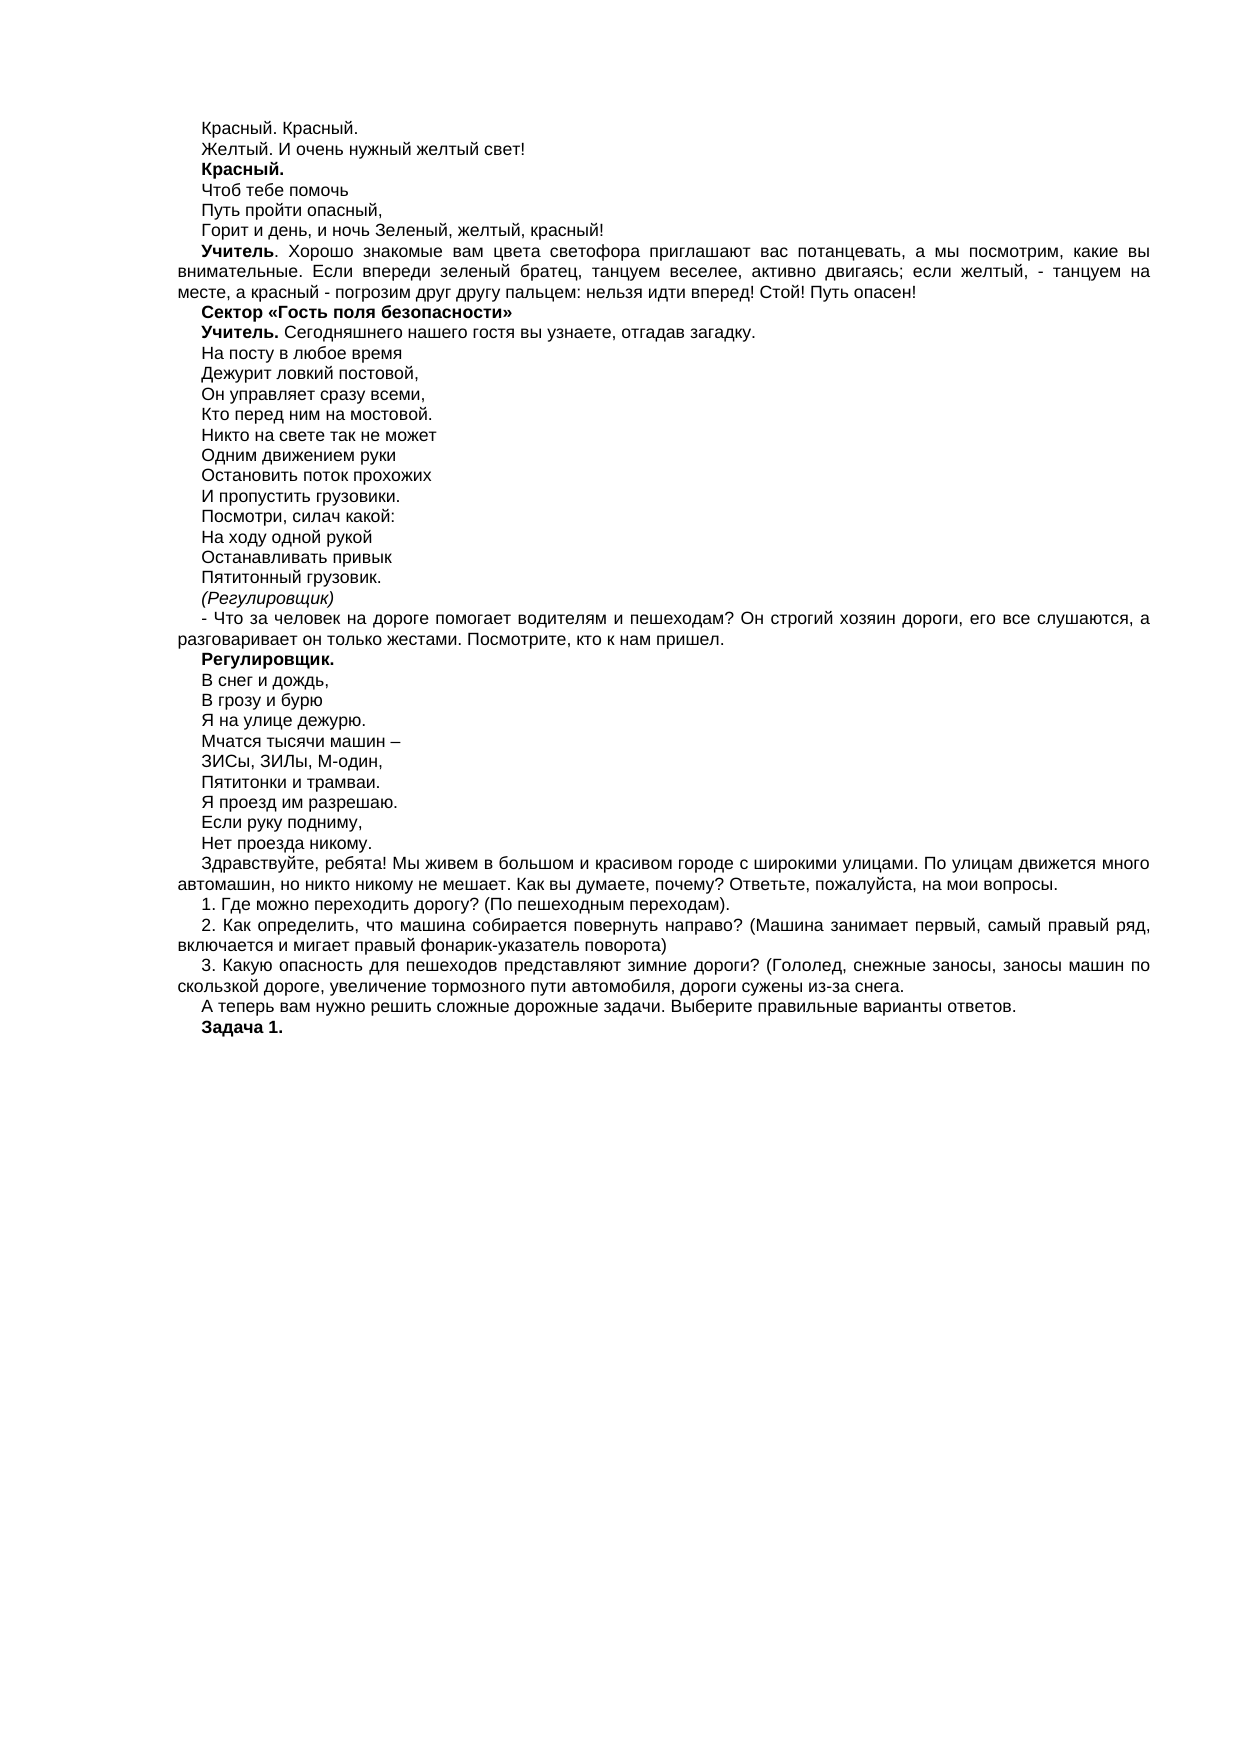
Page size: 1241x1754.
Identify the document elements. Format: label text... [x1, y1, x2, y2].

text Учитель. Сегодняшнего нашего гостя вы узнаете, отгадав загадку. [177, 322, 1152, 343]
text Регулировщик. [177, 649, 1152, 669]
text Сектор «Гость поля безопасности» [177, 302, 1152, 322]
text Чтоб тебе помочь [177, 179, 1152, 200]
text Красный. [177, 159, 1152, 179]
text 2. Как определить, что машина собирается повернуть направо? (Машина занимает первый, самый правый ряд, включается и мигает правый фонарик-указатель поворота) [177, 914, 1152, 955]
text На ходу одной рукой [177, 526, 1152, 547]
text Я проезд им разрешаю. [177, 792, 1152, 812]
text В грозу и бурю [177, 690, 1152, 710]
text Дежурит ловкий постовой, [177, 363, 1152, 383]
text Задача 1. [177, 1016, 1152, 1037]
text Красный. Красный. [177, 118, 1152, 138]
text Нет проезда никому. [177, 833, 1152, 853]
text Желтый. И очень нужный желтый свет! [177, 138, 1152, 159]
text В снег и дождь, [177, 669, 1152, 690]
text Посмотри, силач какой: [177, 506, 1152, 526]
text Здравствуйте, ребята! Мы живем в большом и красивом городе с широкими улицами. По улицам движется много автомашин, но никто никому не мешает. Как вы думаете, почему? Ответьте, пожалуйста, на мои вопросы. [177, 853, 1152, 894]
text Путь пройти опасный, [177, 200, 1152, 220]
text Одним движением руки [177, 445, 1152, 465]
text ЗИСы, ЗИЛы, М-один, [177, 751, 1152, 771]
text Если руку подниму, [177, 812, 1152, 833]
text И пропустить грузовики. [177, 486, 1152, 506]
text 3. Какую опасность для пешеходов представляют зимние дороги? (Гололед, снежные заносы, заносы машин по скользкой дороге, увеличение тормозного пути автомобиля, дороги сужены из-за снега. [177, 955, 1152, 996]
text Учитель. Хорошо знакомые вам цвета светофора приглашают вас потанцевать, а мы посмотрим, какие вы внимательные. Если впереди зеленый братец, танцуем веселее, активно двигаясь; если желтый, - танцуем на месте, а красный - погрозим друг другу пальцем: нельзя идти вперед! Стой! Путь опасен! [177, 241, 1152, 302]
text Он управляет сразу всеми, [177, 383, 1152, 404]
text 1. Где можно переходить дорогу? (По пешеходным переходам). [177, 894, 1152, 914]
text Кто перед ним на мостовой. [177, 404, 1152, 424]
text А теперь вам нужно решить сложные дорожные задачи. Выберите правильные варианты ответов. [177, 996, 1152, 1016]
text На посту в любое время [177, 343, 1152, 363]
text Я на улице дежурю. [177, 710, 1152, 731]
text Пятитонки и трамваи. [177, 771, 1152, 792]
text Останавливать привык [177, 547, 1152, 567]
text Мчатся тысячи машин – [177, 731, 1152, 751]
text (Регулировщик) [177, 588, 1152, 608]
text Пятитонный грузовик. [177, 567, 1152, 588]
text Горит и день, и ночь Зеленый, желтый, красный! [177, 220, 1152, 241]
text Остановить поток прохожих [177, 465, 1152, 486]
text - Что за человек на дороге помогает водителям и пешеходам? Он строгий хозяин дороги, его все слушаются, а разговаривает он только жестами. Посмотрите, кто к нам пришел. [177, 608, 1152, 649]
text Никто на свете так не может [177, 424, 1152, 445]
